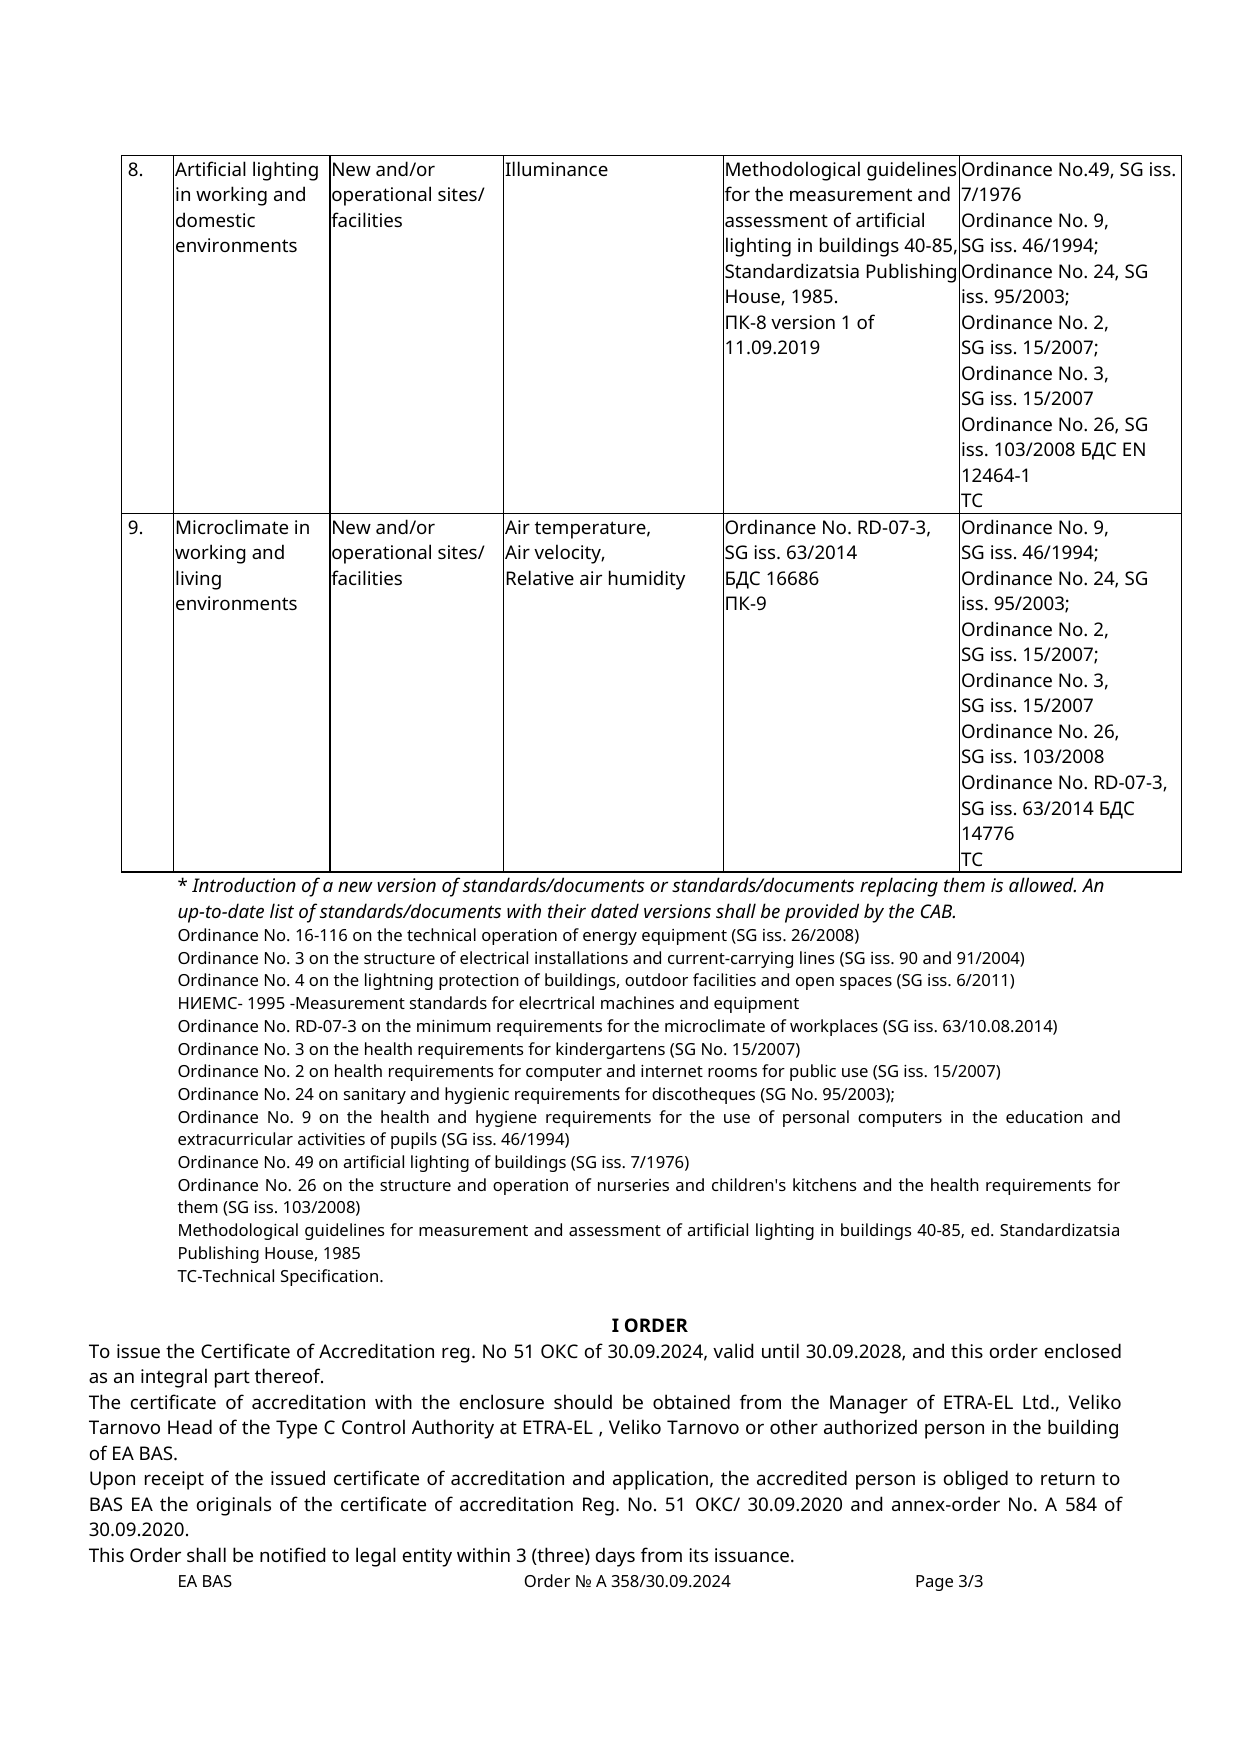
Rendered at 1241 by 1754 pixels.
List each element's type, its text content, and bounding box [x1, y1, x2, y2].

text Ordinance No. 9 on the health and hygiene requirements for the use of personal computers in the education and extracurricular activities of pupils (SG iss. 46/1994) [177, 1105, 1122, 1151]
table_cell Ordinance No. RD-07-3, SG iss. 63/2014 БДС 16686 ПК-9 [724, 514, 959, 871]
text НИЕМС- 1995 -Measurement standards for elecrtrical machines and equipment [177, 992, 1122, 1014]
text Ordinance No. RD-07-3 on the minimum requirements for the microclimate of workplaces (SG iss. 63/10.08.2014) [177, 1014, 1122, 1037]
text Ordinance No. 49 on artificial lighting of buildings (SG iss. 7/1976) [177, 1151, 1122, 1173]
text Ordinance No. 3 on the structure of electrical installations and current-carrying lines (SG iss. 90 and 91/2004) [177, 946, 1122, 969]
text Ordinance No. 16-116 on the technical operation of energy equipment (SG iss. 26/2008) [177, 923, 1122, 946]
table_cell New and/or operational sites/ facilities [331, 514, 503, 871]
table_cell Illuminance [504, 156, 723, 513]
table_cell Methodological guidelines for the measurement and assessment of artificial lighting in buildings 40-85, Standardizatsia Publishing House, 1985. ПК-8 version 1 of 11.09.2019 [724, 156, 959, 513]
text Ordinance No. 26 on the structure and operation of nurseries and children's kitchens and the health requirements for them (SG iss. 103/2008) [177, 1173, 1122, 1219]
text This Order shall be notified to legal entity within 3 (three) days from its issuance. [88, 1542, 1122, 1568]
text The certificate of accreditation with the enclosure should be obtained from the Manager of ETRA-EL Ltd., Veliko Tarnovo Head of the Type C Control Authority at ETRA-EL , Veliko Tarnovo or other authorized person in the building of EA BAS. [88, 1389, 1122, 1466]
text Ordinance No. 4 on the lightning protection of buildings, outdoor facilities and open spaces (SG iss. 6/2011) [177, 969, 1122, 992]
table_cell 8. [122, 156, 173, 513]
text Upon receipt of the issued certificate of accreditation and application, the accredited person is obliged to return to BAS EA the originals of the certificate of accreditation Reg. No. 51 ОКС/ 30.09.2020 and annex-order No. A 584 of 30.09.2020. [88, 1466, 1122, 1542]
table_cell 9. [122, 514, 173, 871]
text Ordinance No. 2 on health requirements for computer and internet rooms for public use (SG iss. 15/2007) [177, 1060, 1122, 1082]
table_cell Air temperature, Air velocity, Relative air humidity [504, 514, 723, 871]
text Methodological guidelines for measurement and assessment of artificial lighting in buildings 40-85, ed. Standardizatsia Publishing House, 1985 [177, 1219, 1122, 1264]
text I ORDER [177, 1312, 1122, 1338]
table_cell Microclimate in working and living environments [174, 514, 329, 871]
table_cell Artificial lighting in working and domestic environments [174, 156, 329, 513]
table_cell Ordinance No.49, SG iss. 7/1976 Ordinance No. 9, SG iss. 46/1994; Ordinance No. 24, SG iss. 95/2003; Ordinance No. 2, SG iss. 15/2007; Ordinance No. 3, SG iss. 15/2007 Ordinance No. 26, SG iss. 103/2008 БДС EN 12464-1 TС [960, 156, 1181, 513]
text Ordinance No. 24 on sanitary and hygienic requirements for discotheques (SG No. 95/2003); [177, 1082, 1122, 1105]
text To issue the Certificate of Accreditation reg. No 51 ОКС of 30.09.2024, valid until 30.09.2028, and this order enclosed as an integral part thereof. [88, 1338, 1122, 1389]
text TС-Technical Specification. [177, 1264, 1122, 1287]
table_cell Ordinance No. 9, SG iss. 46/1994; Ordinance No. 24, SG iss. 95/2003; Ordinance No. 2, SG iss. 15/2007; Ordinance No. 3, SG iss. 15/2007 Ordinance No. 26, SG iss. 103/2008 Ordinance No. RD-07-3, SG iss. 63/2014 БДС 14776 TС [960, 514, 1181, 871]
table_cell New and/or operational sites/ facilities [331, 156, 503, 513]
text Ordinance No. 3 on the health requirements for kindergartens (SG No. 15/2007) [177, 1037, 1122, 1060]
text * Introduction of а new version of standards/documents or standards/documents replacing them is allowed. An up-to-date list of standards/documents with their dated versions shall be provided by the CAB. [177, 873, 1122, 923]
